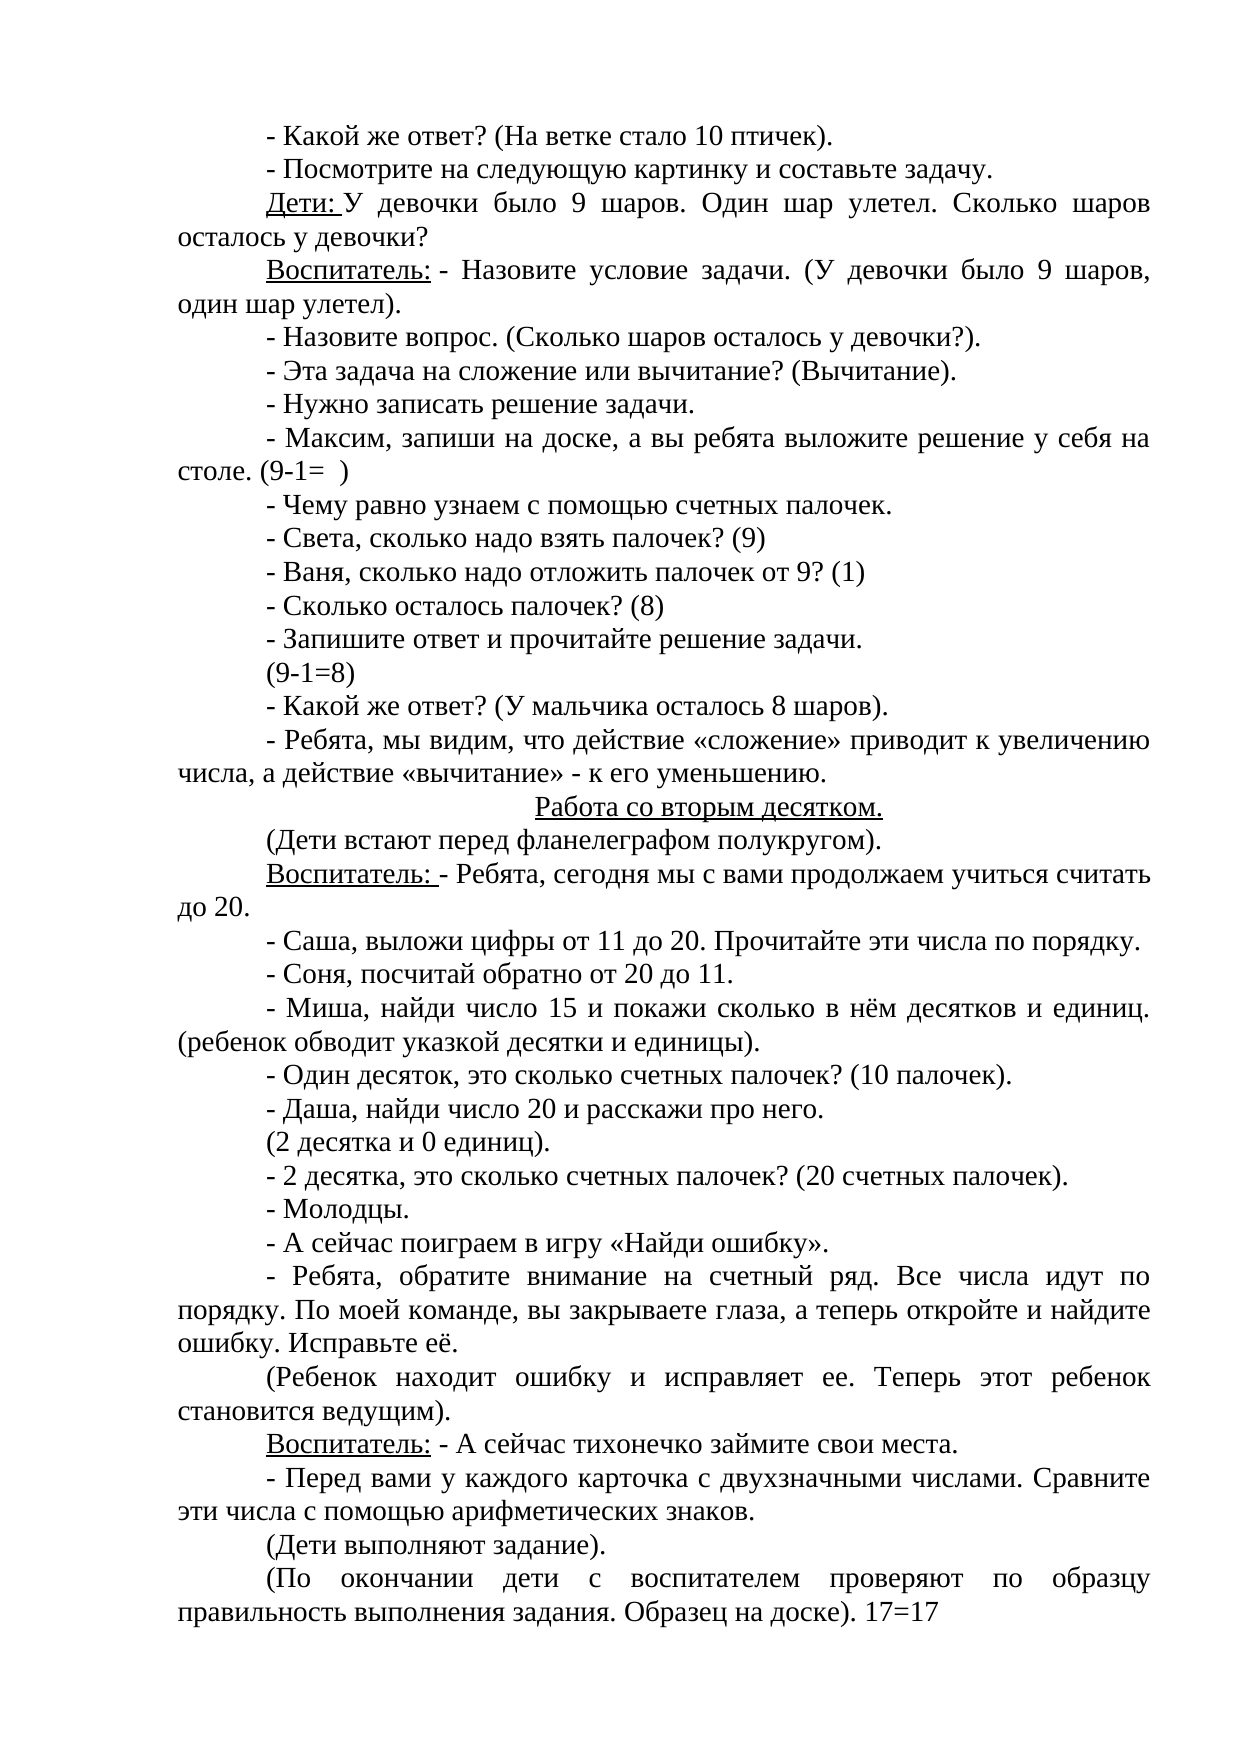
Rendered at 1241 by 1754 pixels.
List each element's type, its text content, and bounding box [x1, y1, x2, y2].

text - Эта задача на сложение или вычитание? (Вычитание). [177, 353, 1152, 386]
text (2 десятка и 0 единиц). [177, 1124, 1152, 1158]
text - Молодцы. [177, 1191, 1152, 1225]
text (По окончании дети с воспитателем проверяют по образцу правильность выполнения задания. Образец на доске). 17=17 [177, 1560, 1152, 1627]
text - Ребята, обратите внимание на счетный ряд. Все числа идут по порядку. По моей команде, вы закрываете глаза, а теперь откройте и найдите ошибку. Исправьте её. [177, 1258, 1152, 1359]
text (Ребенок находит ошибку и исправляет ее. Теперь этот ребенок становится ведущим). [177, 1359, 1152, 1426]
text - Саша, выложи цифры от 11 до 20. Прочитайте эти числа по порядку. [177, 923, 1152, 957]
text - Сколько осталось палочек? (8) [177, 588, 1152, 621]
text - Даша, найди число 20 и расскажи про него. [177, 1091, 1152, 1124]
text Воспитатель: - Ребята, сегодня мы с вами продолжаем учиться считать до 20. [177, 856, 1152, 923]
text - Ваня, сколько надо отложить палочек от 9? (1) [177, 554, 1152, 588]
text - Назовите вопрос. (Сколько шаров осталось у девочки?). [177, 319, 1152, 353]
text - Соня, посчитай обратно от 20 до 11. [177, 957, 1152, 990]
text - Запишите ответ и прочитайте решение задачи. [177, 621, 1152, 655]
text (9-1=8) [177, 655, 1152, 688]
text - Ребята, мы видим, что действие «сложение» приводит к увеличению числа, а действие «вычитание» - к его уменьшению. [177, 722, 1152, 789]
text - Чему равно узнаем с помощью счетных палочек. [177, 487, 1152, 521]
text - Какой же ответ? (На ветке стало 10 птичек). [177, 118, 1152, 152]
text - 2 десятка, это сколько счетных палочек? (20 счетных палочек). [177, 1158, 1152, 1191]
text Воспитатель: - А сейчас тихонечко займите свои места. [177, 1426, 1152, 1460]
text Дети: У девочки было 9 шаров. Один шар улетел. Сколько шаров осталось у девочки? [177, 185, 1152, 252]
text - Света, сколько надо взять палочек? (9) [177, 521, 1152, 554]
text - А сейчас поиграем в игру «Найди ошибку». [177, 1225, 1152, 1258]
text Воспитатель: - Назовите условие задачи. (У девочки было 9 шаров, один шар улетел). [177, 252, 1152, 319]
text - Один десяток, это сколько счетных палочек? (10 палочек). [177, 1057, 1152, 1091]
text (Дети выполняют задание). [177, 1527, 1152, 1560]
text - Максим, запиши на доске, а вы ребята выложите решение у себя на столе. (9-1= ) [177, 420, 1152, 487]
text - Какой же ответ? (У мальчика осталось 8 шаров). [177, 688, 1152, 722]
text - Посмотрите на следующую картинку и составьте задачу. [177, 152, 1152, 185]
text - Миша, найди число 15 и покажи сколько в нём десятков и единиц. (ребенок обводит указкой десятки и единицы). [177, 990, 1152, 1057]
text - Перед вами у каждого карточка с двухзначными числами. Сравните эти числа с помощью арифметических знаков. [177, 1460, 1152, 1527]
text (Дети встают перед фланелеграфом полукругом). [177, 822, 1152, 856]
text Работа со вторым десятком. [177, 789, 1152, 822]
text - Нужно записать решение задачи. [177, 386, 1152, 420]
